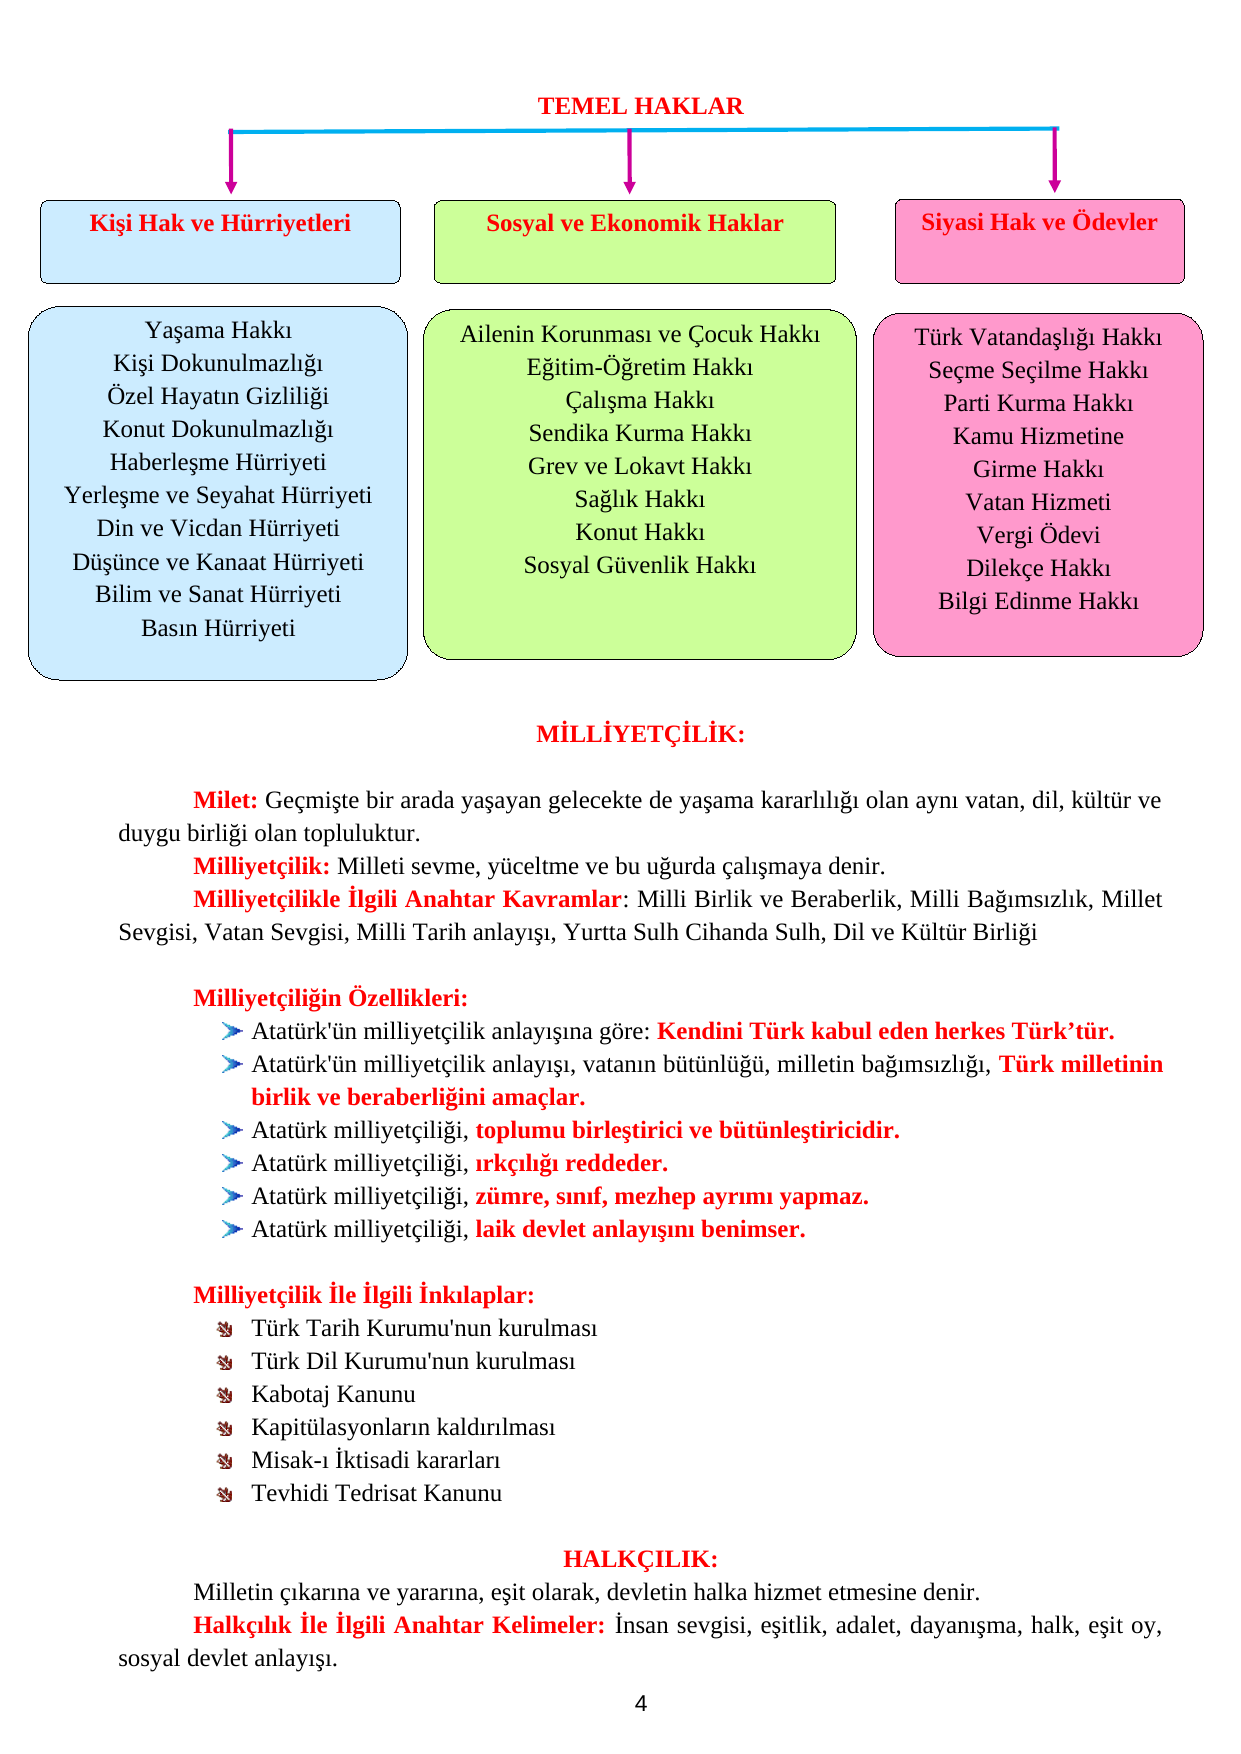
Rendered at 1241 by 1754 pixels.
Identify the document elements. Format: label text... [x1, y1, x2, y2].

list Atatürk milliyetçiliği, ırkçılığı reddeder. [222, 1148, 1163, 1177]
list Türk Dil Kurumu'nun kurulması [213, 1346, 1163, 1375]
text Milletin çıkarına ve yararına, eşit olarak, devletin halka hizmet etmesine denir. [118, 1577, 1163, 1606]
picture [214, 1451, 232, 1469]
text MİLLİYETÇİLİK: [118, 719, 1163, 747]
list Tevhidi Tedrisat Kanunu [213, 1478, 1163, 1507]
list Atatürk'ün milliyetçilik anlayışı, vatanın bütünlüğü, milletin bağımsızlığı, Türk milletinin birlik ve beraberliğini amaçlar. [222, 1049, 1163, 1111]
picture [222, 1022, 243, 1040]
picture [214, 1485, 232, 1502]
picture [222, 1055, 243, 1073]
picture [214, 1319, 232, 1337]
list Atatürk milliyetçiliği, laik devlet anlayışını benimser. [222, 1214, 1163, 1243]
picture [222, 1220, 243, 1238]
text Halkçılık İle İlgili Anahtar Kelimeler: İnsan sevgisi, eşitlik, adalet, dayanışma, halk, eşit oy, sosyal devlet anlayışı. [118, 1610, 1163, 1672]
picture [222, 1121, 243, 1139]
list Misak-ı İktisadi kararları [213, 1445, 1163, 1474]
list Kapitülasyonların kaldırılması [213, 1412, 1163, 1441]
text Milet: Geçmişte bir arada yaşayan gelecekte de yaşama kararlılığı olan aynı vatan, dil, kültür ve duygu birliği olan topluluktur. [118, 785, 1163, 847]
text TEMEL HAKLAR [118, 91, 1163, 120]
list Atatürk milliyetçiliği, toplumu birleştirici ve bütünleştiricidir. [222, 1115, 1163, 1144]
text Milliyetçilik: Milleti sevme, yüceltme ve bu uğurda çalışmaya denir. [118, 851, 1163, 879]
text Milliyetçilik İle İlgili İnkılaplar: [118, 1280, 1163, 1309]
picture [214, 1385, 232, 1403]
picture [214, 1353, 232, 1370]
picture [222, 1187, 243, 1205]
list Türk Tarih Kurumu'nun kurulması [213, 1313, 1163, 1342]
picture [222, 1154, 243, 1172]
list Atatürk milliyetçiliği, zümre, sınıf, mezhep ayrımı yapmaz. [222, 1181, 1163, 1210]
list Atatürk'ün milliyetçilik anlayışına göre: Kendini Türk kabul eden herkes Türk’tür. [222, 1016, 1163, 1045]
picture [214, 1419, 232, 1436]
text Milliyetçiliğin Özellikleri: [118, 983, 1163, 1012]
text Milliyetçilikle İlgili Anahtar Kavramlar: Milli Birlik ve Beraberlik, Milli Bağımsızlık, Millet Sevgisi, Vatan Sevgisi, Milli Tarih anlayışı, Yurtta Sulh Cihanda Sulh, Dil ve Kültür Birliği [118, 884, 1163, 946]
list Kabotaj Kanunu [213, 1379, 1163, 1408]
text HALKÇILIK: [118, 1544, 1163, 1573]
